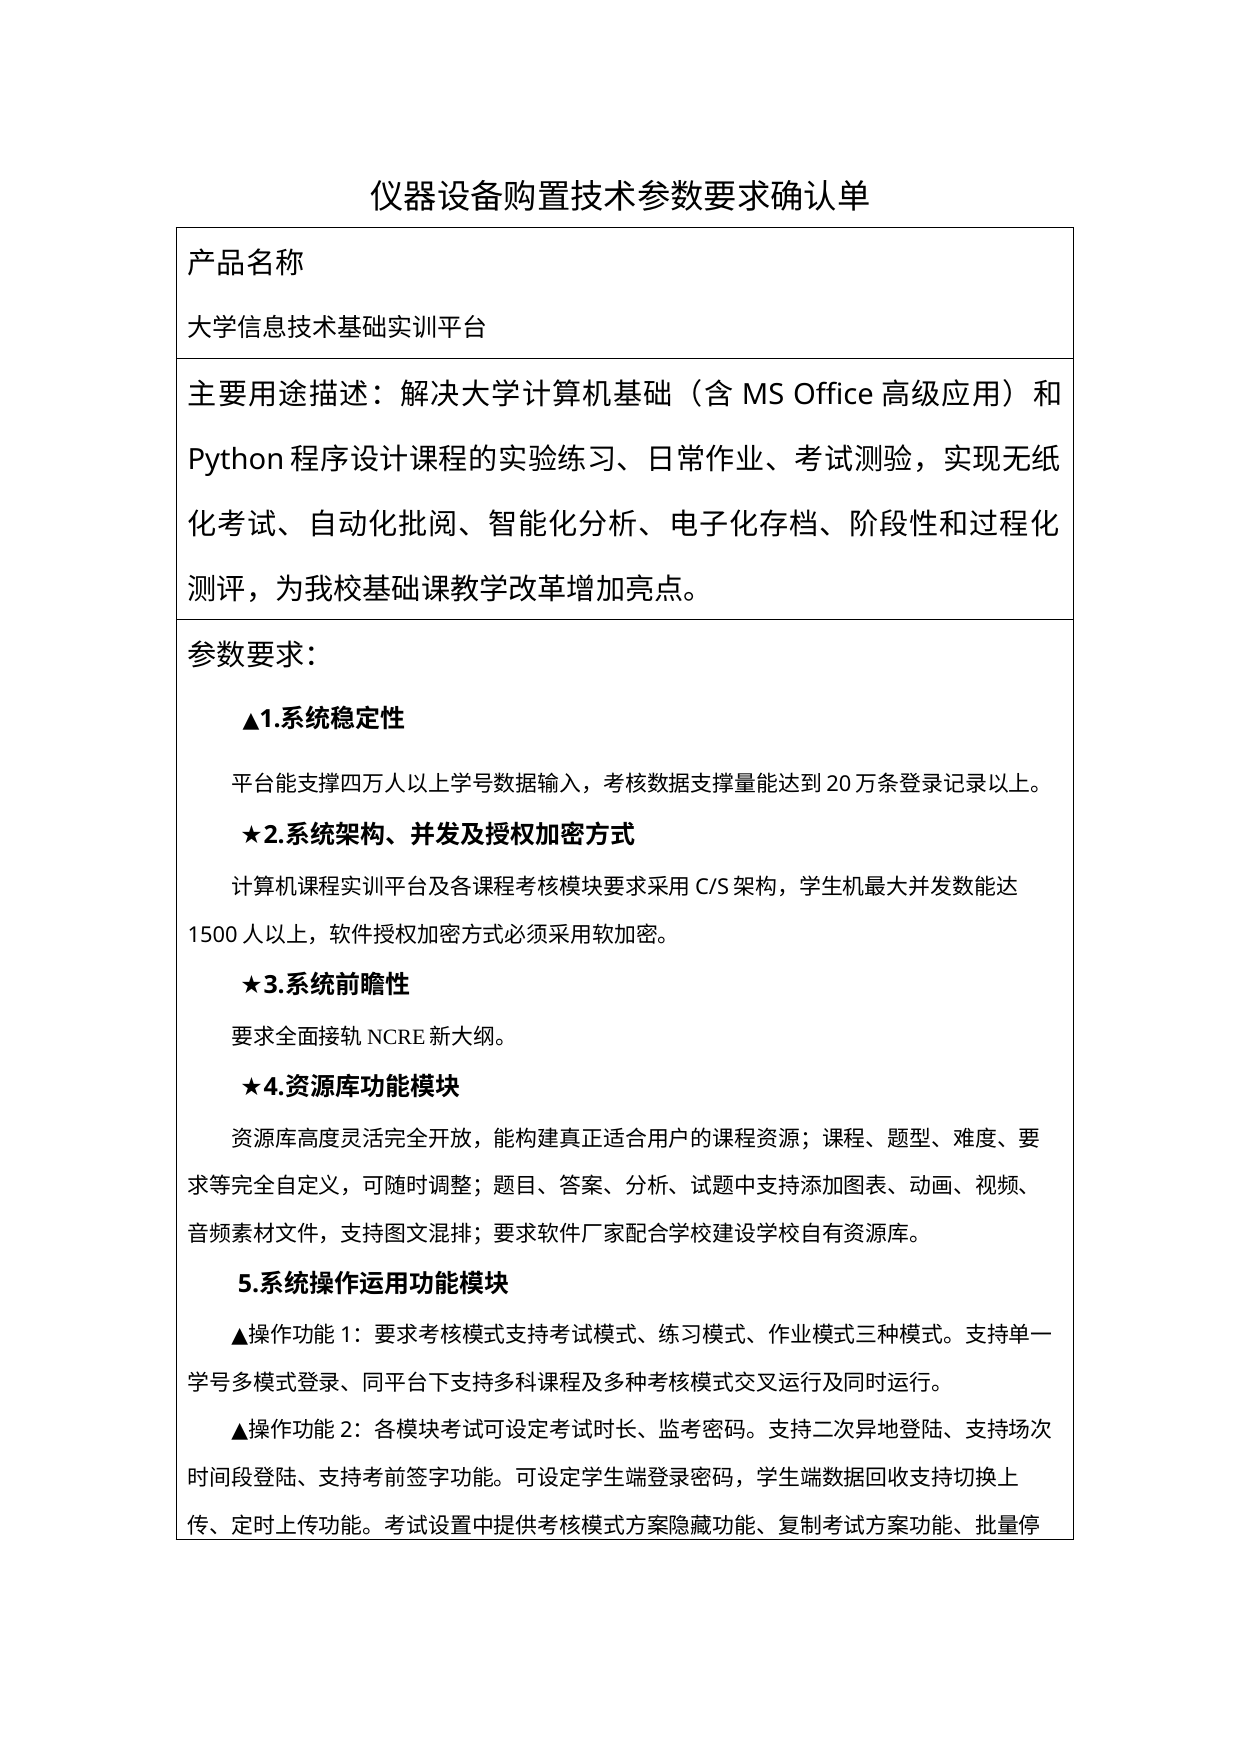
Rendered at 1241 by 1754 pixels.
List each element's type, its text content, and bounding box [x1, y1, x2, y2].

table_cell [177, 620, 1073, 1539]
table_cell 主要用途描述：解决大学计算机基础（含MS Office高级应用）和Python程序设计课程的实验练习、日常作业、考试测验，实现无纸化考试、自动化批阅、智能化分析、电子化存档、阶段性和过程化测评，为我校基础课教学改革增加亮点。 [177, 359, 1073, 619]
table_header 产品名称 大学信息技术基础实训平台 [177, 228, 1073, 358]
text 仪器设备购置技术参数要求确认单 [187, 162, 1053, 227]
